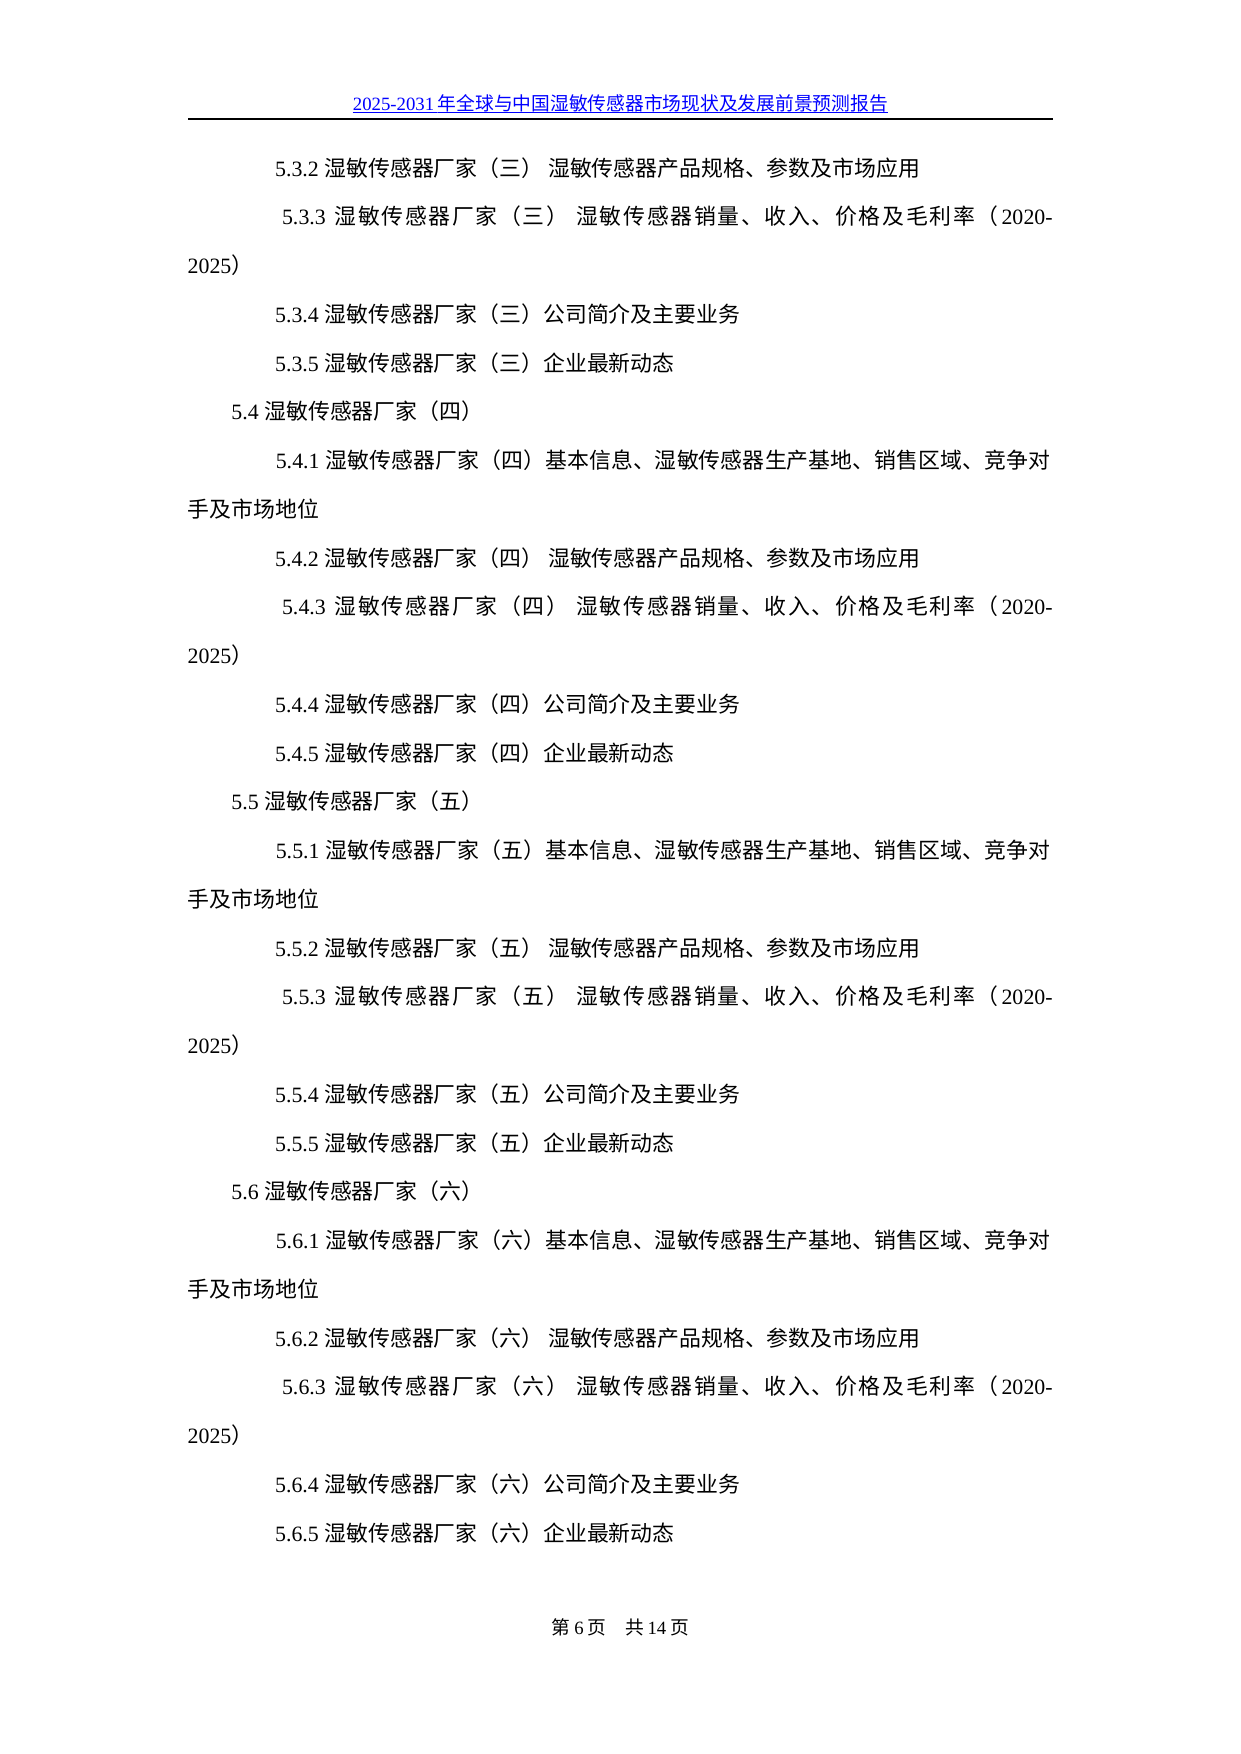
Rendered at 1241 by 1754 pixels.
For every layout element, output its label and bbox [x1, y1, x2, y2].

text [187, 150, 1053, 1548]
